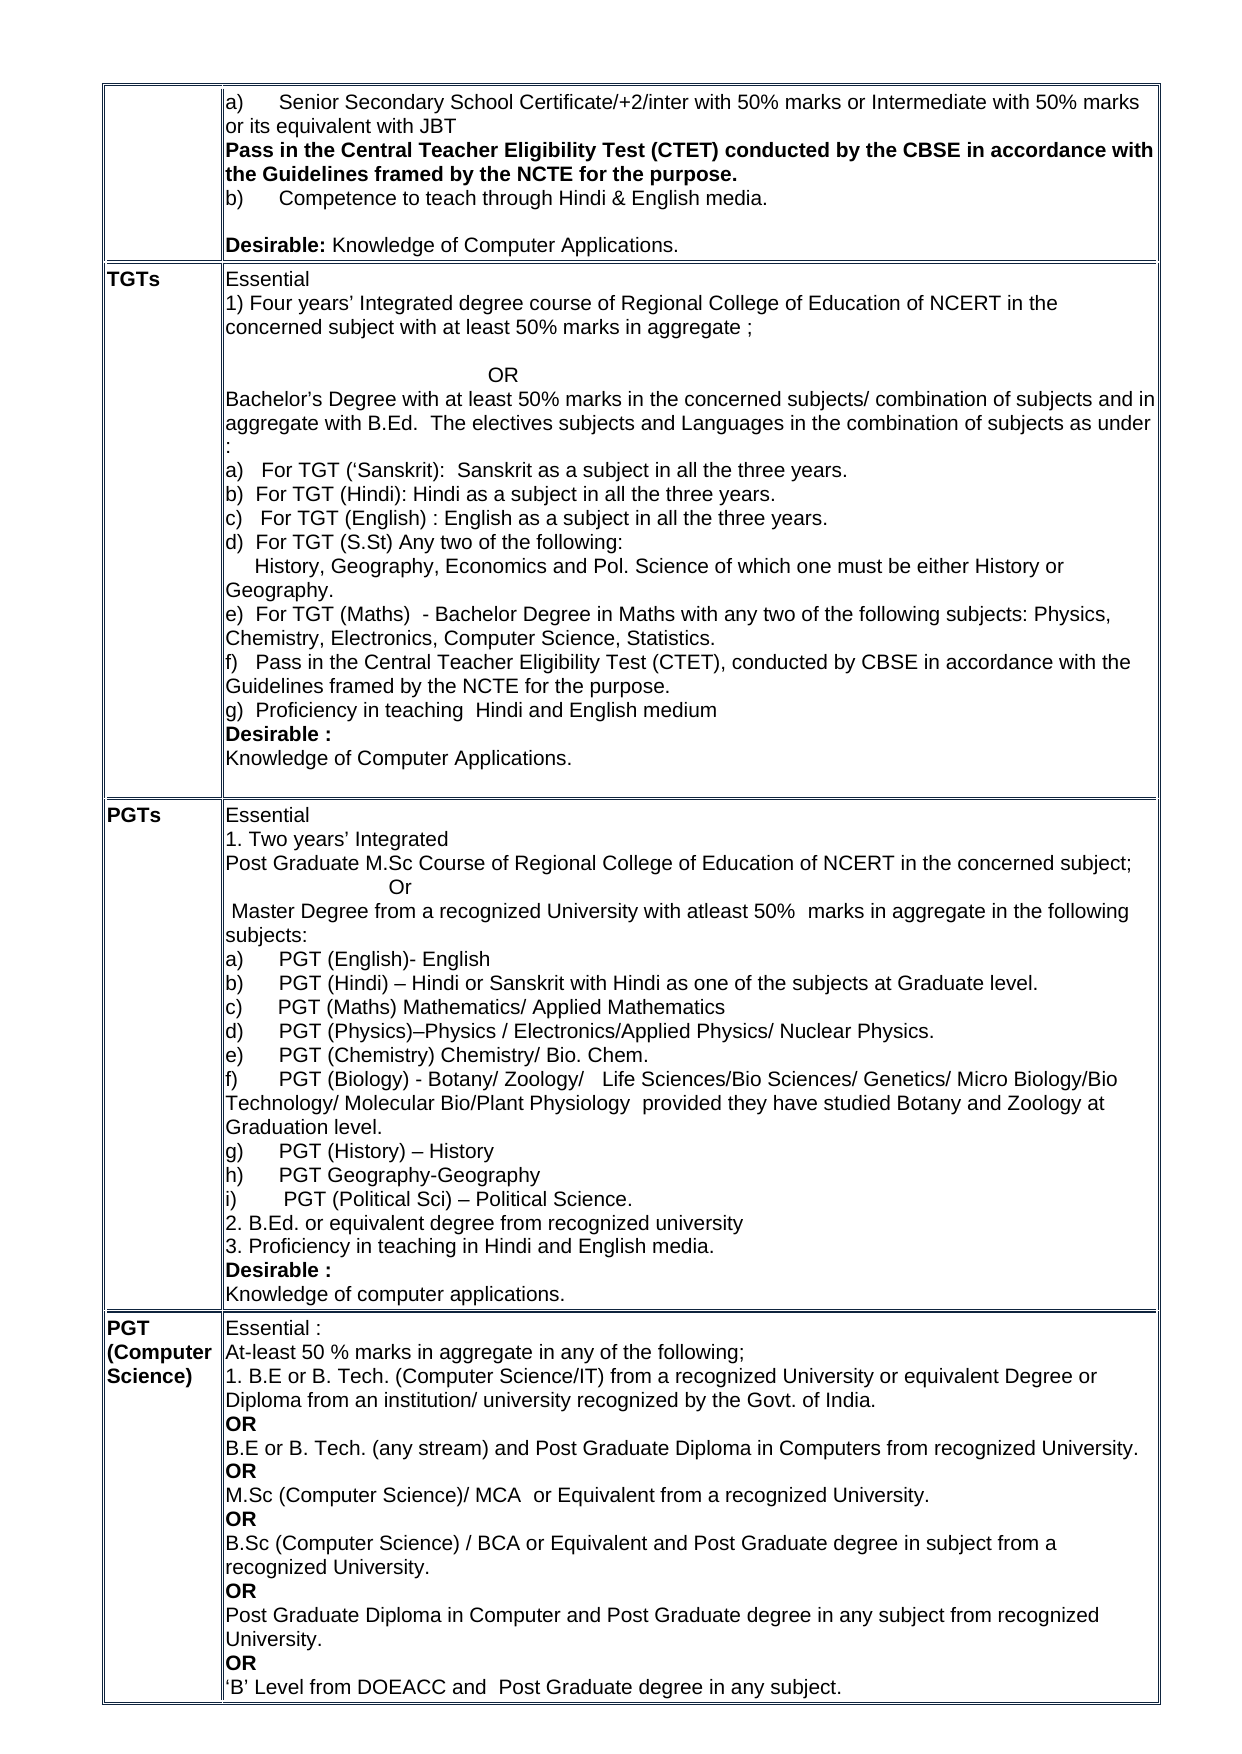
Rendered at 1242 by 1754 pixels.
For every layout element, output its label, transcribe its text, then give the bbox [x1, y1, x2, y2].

table_cell PRT [105, 86, 222, 260]
table_cell PGTs [105, 797, 221, 1309]
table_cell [222, 86, 1158, 260]
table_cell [222, 1309, 1159, 1702]
table_cell Essential 1. Two years’ Integrated Post Graduate M.Sc Course of Regional College of Education of NCERT in the concerned subject; Or Master Degree from a recognized University with atleast 50% marks in aggregate in the following subjects: a) PGT (English)- English b) PGT (Hindi) – Hindi or Sanskrit with Hindi as one of the subjects at Graduate level. c) PGT (Maths) Mathematics/ Applied Mathematics d) PGT (Physics)–Physics / Electronics/Applied Physics/ Nuclear Physics. e) PGT (Chemistry) Chemistry/ Bio. Chem. f) PGT (Biology) - Botany/ Zoology/ Life Sciences/Bio Sciences/ Genetics/ Micro Biology/Bio Technology/ Molecular Bio/Plant Physiology provided they have studied Botany and Zoology at Graduation level. g) PGT (History) – History h) PGT Geography-Geography i) PGT (Political Sci) – Political Science. 2. B.Ed. or equivalent degree from recognized university 3. Proficiency in teaching in Hindi and English media. Desirable : Knowledge of computer applications. [224, 797, 1158, 1309]
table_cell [104, 1309, 222, 1702]
table_cell Essential 1) Four years’ Integrated degree course of Regional College of Education of NCERT in the concerned subject with at least 50% marks in aggregate ; OR Bachelor’s Degree with at least 50% marks in the concerned subjects/ combination of subjects and in aggregate with B.Ed. The electives subjects and Languages in the combination of subjects as under : a) For TGT (‘Sanskrit): Sanskrit as a subject in all the three years. b) For TGT (Hindi): Hindi as a subject in all the three years. c) For TGT (English) : English as a subject in all the three years. d) For TGT (S.St) Any two of the following: History, Geography, Economics and Pol. Science of which one must be either History or Geography. e) For TGT (Maths) - Bachelor Degree in Maths with any two of the following subjects: Physics, Chemistry, Electronics, Computer Science, Statistics. f) Pass in the Central Teacher Eligibility Test (CTET), conducted by CBSE in accordance with the Guidelines framed by the NCTE for the purpose. g) Proficiency in teaching Hindi and English medium Desirable : Knowledge of Computer Applications. [222, 260, 1159, 797]
table_cell TGTs [104, 260, 222, 797]
